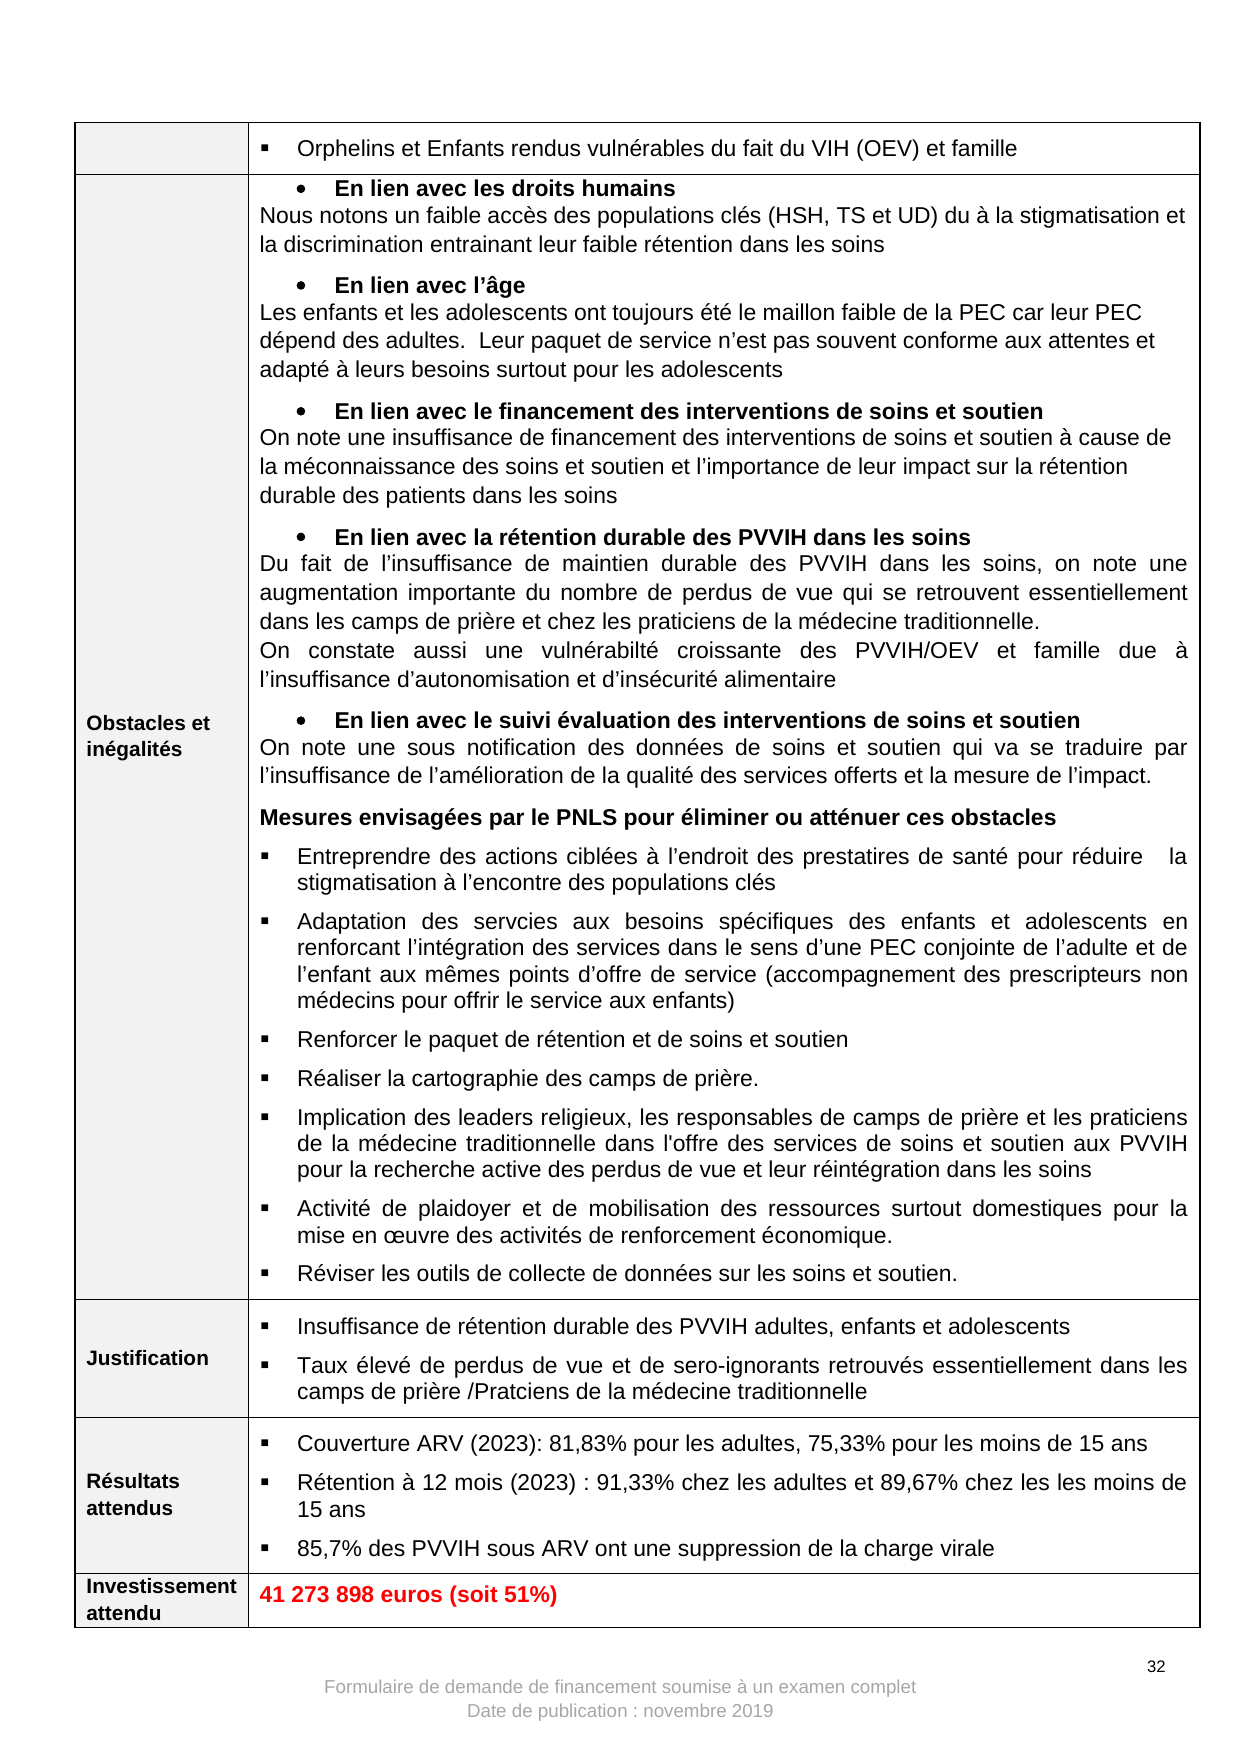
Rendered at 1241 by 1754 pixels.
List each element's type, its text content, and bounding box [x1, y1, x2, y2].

table_cell 41 273 898 euros (soit 51%) [249, 1574, 1199, 1627]
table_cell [249, 123, 1199, 174]
table_cell Obstacles et inégalités [76, 175, 248, 1299]
table_cell Justification [76, 1300, 248, 1417]
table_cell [76, 123, 248, 174]
table_cell Insuffisance de rétention durable des PVVIH adultes, enfants et adolescents Taux élevé de perdus de vue et de sero-ignorants retrouvés essentiellement dans les camps de prière /Pratciens de la médecine traditionnelle [249, 1300, 1199, 1417]
table_cell Couverture ARV (2023): 81,83% pour les adultes, 75,33% pour les moins de 15 ans Rétention à 12 mois (2023) : 91,33% chez les adultes et 89,67% chez les les moins de 15 ans 85,7% des PVVIH sous ARV ont une suppression de la charge virale [249, 1418, 1199, 1573]
table_cell En lien avec les droits humains Nous notons un faible accès des populations clés (HSH, TS et UD) du à la stigmatisation et la discrimination entrainant leur faible rétention dans les soins En lien avec l’âge Les enfants et les adolescents ont toujours été le maillon faible de la PEC car leur PEC dépend des adultes. Leur paquet de service n’est pas souvent conforme aux attentes et adapté à leurs besoins surtout pour les adolescents En lien avec le financement des interventions de soins et soutien On note une insuffisance de financement des interventions de soins et soutien à cause de la méconnaissance des soins et soutien et l’importance de leur impact sur la rétention durable des patients dans les soins En lien avec la rétention durable des PVVIH dans les soins Du fait de l’insuffisance de maintien durable des PVVIH dans les soins, on note une augmentation importante du nombre de perdus de vue qui se retrouvent essentiellement dans les camps de prière et chez les praticiens de la médecine traditionnelle. On constate aussi une vulnérabilté croissante des PVVIH/OEV et famille due à l’insuffisance d’autonomisation et d’insécurité alimentaire En lien avec le suivi évaluation des interventions de soins et soutien On note une sous notification des données de soins et soutien qui va se traduire par l’insuffisance de l’amélioration de la qualité des services offerts et la mesure de l’impact. Mesures envisagées par le PNLS pour éliminer ou atténuer ces obstacles Entreprendre des actions ciblées à l’endroit des prestatires de santé pour réduire la stigmatisation à l’encontre des populations clés Adaptation des servcies aux besoins spécifiques des enfants et adolescents en renforcant l’intégration des services dans le sens d’une PEC conjointe de l’adulte et de l’enfant aux mêmes points d’offre de service (accompagnement des prescripteurs non médecins pour offrir le service aux enfants) Renforcer le paquet de rétention et de soins et soutien Réaliser la cartographie des camps de prière. Implication des leaders religieux, les responsables de camps de prière et les praticiens de la médecine traditionnelle dans l'offre des services de soins et soutien aux PVVIH pour la recherche active des perdus de vue et leur réintégration dans les soins Activité de plaidoyer et de mobilisation des ressources surtout domestiques pour la mise en œuvre des activités de renforcement économique. Réviser les outils de collecte de données sur les soins et soutien. [249, 175, 1199, 1299]
table_cell Résultats attendus [76, 1418, 248, 1573]
table_cell Investissement attendu [76, 1574, 248, 1627]
